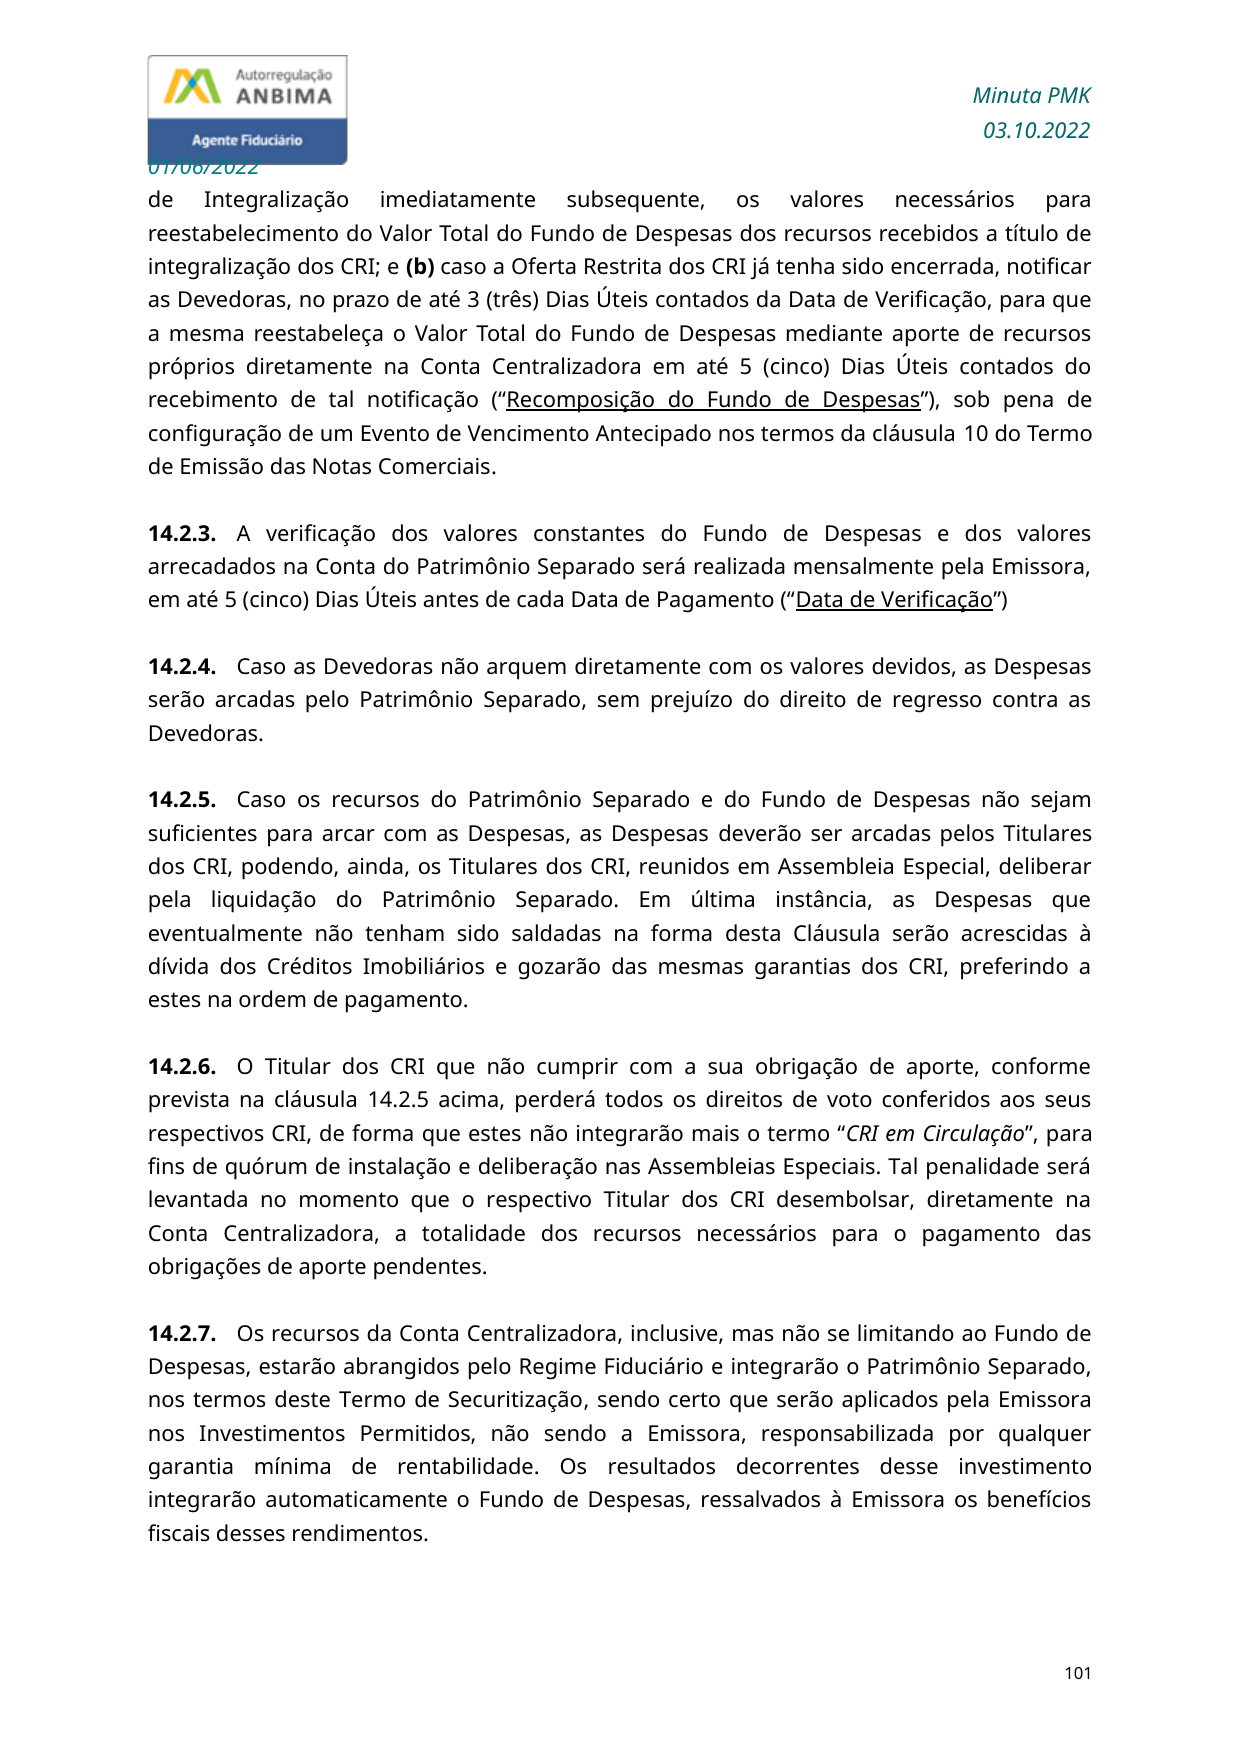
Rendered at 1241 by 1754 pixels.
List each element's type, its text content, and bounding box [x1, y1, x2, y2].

list O Titular dos CRI que não cumprir com a sua obrigação de aporte, conforme prevista na cláusula 14.2.5 acima, perderá todos os direitos de voto conferidos aos seus respectivos CRI, de forma que estes não integrarão mais o termo “CRI em Circulação”, para fins de quórum de instalação e deliberação nas Assembleias Especiais. Tal penalidade será levantada no momento que o respectivo Titular dos CRI desembolsar, diretamente na Conta Centralizadora, a totalidade dos recursos necessários para o pagamento das obrigações de aporte pendentes. [148, 1048, 1093, 1281]
list Os recursos da Conta Centralizadora, inclusive, mas não se limitando ao Fundo de Despesas, estarão abrangidos pelo Regime Fiduciário e integrarão o Patrimônio Separado, nos termos deste Termo de Securitização, sendo certo que serão aplicados pela Emissora nos Investimentos Permitidos, não sendo a Emissora, responsabilizada por qualquer garantia mínima de rentabilidade. Os resultados decorrentes desse investimento integrarão automaticamente o Fundo de Despesas, ressalvados à Emissora os benefícios fiscais desses rendimentos. [148, 1314, 1093, 1548]
list Caso as Devedoras não arquem diretamente com os valores devidos, as Despesas serão arcadas pelo Patrimônio Separado, sem prejuízo do direito de regresso contra as Devedoras. [148, 648, 1093, 748]
list Caso os recursos do Patrimônio Separado e do Fundo de Despesas não sejam suficientes para arcar com as Despesas, as Despesas deverão ser arcadas pelos Titulares dos CRI, podendo, ainda, os Titulares dos CRI, reunidos em Assembleia Especial, deliberar pela liquidação do Patrimônio Separado. Em última instância, as Despesas que eventualmente não tenham sido saldadas na forma desta Cláusula serão acrescidas à dívida dos Créditos Imobiliários e gozarão das mesmas garantias dos CRI, preferindo a estes na ordem de pagamento. [148, 781, 1093, 1014]
picture [147, 55, 348, 165]
list A verificação dos valores constantes do Fundo de Despesas e dos valores arrecadados na Conta do Patrimônio Separado será realizada mensalmente pela Emissora, em até 5 (cinco) Dias Úteis antes de cada Data de Pagamento (“Data de Verificação”) [148, 514, 1093, 614]
